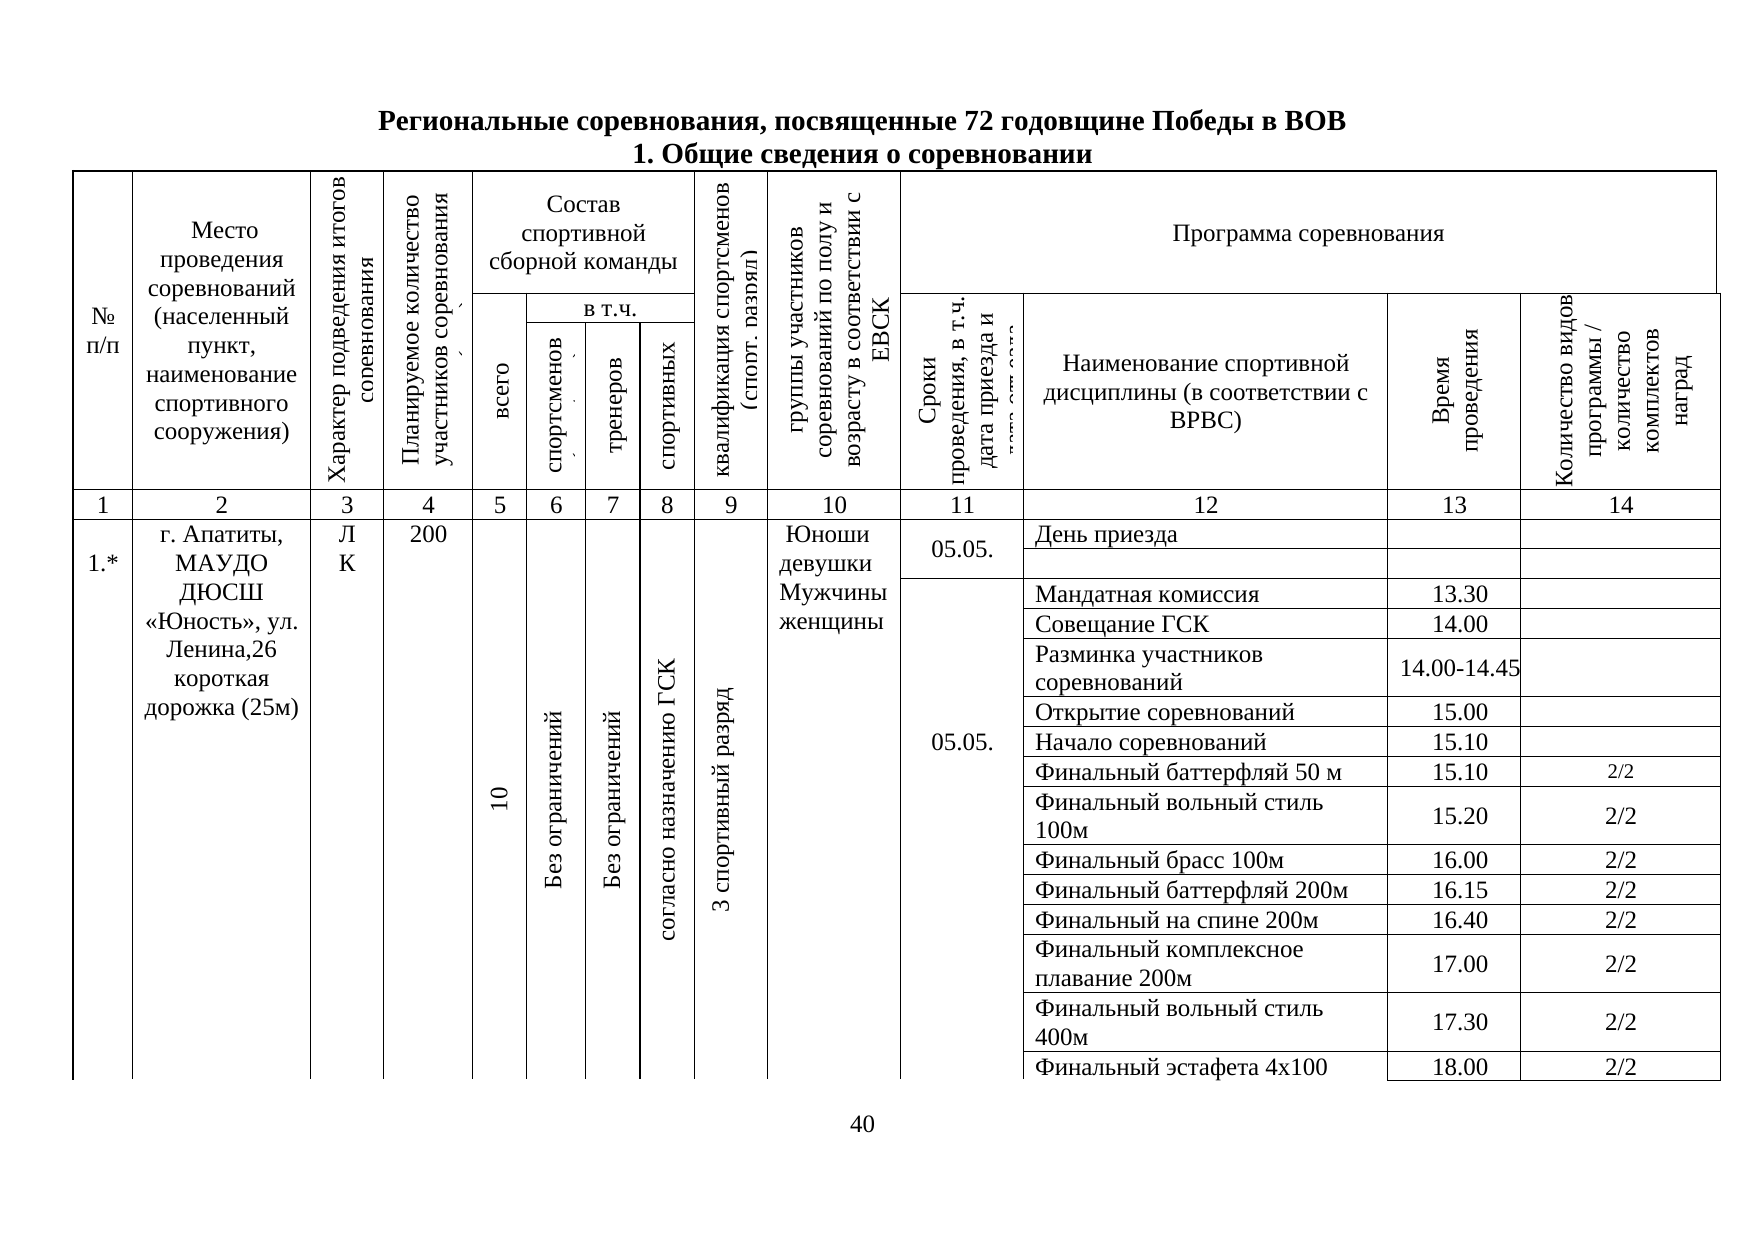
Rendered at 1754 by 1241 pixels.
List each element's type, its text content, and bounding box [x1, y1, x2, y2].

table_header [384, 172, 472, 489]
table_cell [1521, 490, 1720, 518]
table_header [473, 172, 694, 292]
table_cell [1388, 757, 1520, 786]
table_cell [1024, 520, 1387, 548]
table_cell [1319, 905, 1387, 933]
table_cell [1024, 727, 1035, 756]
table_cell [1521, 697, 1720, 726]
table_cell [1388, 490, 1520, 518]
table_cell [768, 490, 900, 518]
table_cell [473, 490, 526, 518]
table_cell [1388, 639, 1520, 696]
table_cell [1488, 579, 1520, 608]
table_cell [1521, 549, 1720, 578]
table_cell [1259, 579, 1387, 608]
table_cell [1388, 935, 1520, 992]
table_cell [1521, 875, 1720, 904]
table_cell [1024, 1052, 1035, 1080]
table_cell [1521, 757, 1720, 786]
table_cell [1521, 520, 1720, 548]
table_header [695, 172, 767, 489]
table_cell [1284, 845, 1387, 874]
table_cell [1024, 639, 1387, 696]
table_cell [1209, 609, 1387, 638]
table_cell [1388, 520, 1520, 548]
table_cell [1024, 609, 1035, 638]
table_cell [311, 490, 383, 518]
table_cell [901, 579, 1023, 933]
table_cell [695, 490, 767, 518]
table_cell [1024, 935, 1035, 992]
text Региональные соревнования, посвященные 72 годовщине Победы в ВОВ [74, 103, 1651, 136]
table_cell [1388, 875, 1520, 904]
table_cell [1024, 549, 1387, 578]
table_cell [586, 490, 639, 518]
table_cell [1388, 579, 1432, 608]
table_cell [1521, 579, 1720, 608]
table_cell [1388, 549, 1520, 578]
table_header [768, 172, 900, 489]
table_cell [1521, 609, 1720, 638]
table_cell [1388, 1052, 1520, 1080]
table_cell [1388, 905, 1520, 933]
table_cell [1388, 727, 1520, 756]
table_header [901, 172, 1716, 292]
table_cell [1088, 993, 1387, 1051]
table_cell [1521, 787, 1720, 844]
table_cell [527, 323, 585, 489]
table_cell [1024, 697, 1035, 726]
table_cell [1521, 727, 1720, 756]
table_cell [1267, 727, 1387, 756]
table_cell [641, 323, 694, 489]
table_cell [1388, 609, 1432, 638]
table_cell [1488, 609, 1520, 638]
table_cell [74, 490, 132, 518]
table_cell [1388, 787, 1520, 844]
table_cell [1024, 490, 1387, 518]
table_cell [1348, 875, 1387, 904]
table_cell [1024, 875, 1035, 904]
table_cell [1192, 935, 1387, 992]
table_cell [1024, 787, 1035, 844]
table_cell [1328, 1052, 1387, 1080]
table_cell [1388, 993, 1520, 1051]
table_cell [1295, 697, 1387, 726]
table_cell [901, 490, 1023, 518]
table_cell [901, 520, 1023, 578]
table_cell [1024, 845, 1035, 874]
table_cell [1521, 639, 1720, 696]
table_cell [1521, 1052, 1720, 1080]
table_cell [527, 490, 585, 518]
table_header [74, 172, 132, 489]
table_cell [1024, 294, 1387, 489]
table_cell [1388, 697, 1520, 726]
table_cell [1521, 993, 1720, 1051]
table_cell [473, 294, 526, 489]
text 1. Общие сведения о соревновании [74, 136, 1651, 170]
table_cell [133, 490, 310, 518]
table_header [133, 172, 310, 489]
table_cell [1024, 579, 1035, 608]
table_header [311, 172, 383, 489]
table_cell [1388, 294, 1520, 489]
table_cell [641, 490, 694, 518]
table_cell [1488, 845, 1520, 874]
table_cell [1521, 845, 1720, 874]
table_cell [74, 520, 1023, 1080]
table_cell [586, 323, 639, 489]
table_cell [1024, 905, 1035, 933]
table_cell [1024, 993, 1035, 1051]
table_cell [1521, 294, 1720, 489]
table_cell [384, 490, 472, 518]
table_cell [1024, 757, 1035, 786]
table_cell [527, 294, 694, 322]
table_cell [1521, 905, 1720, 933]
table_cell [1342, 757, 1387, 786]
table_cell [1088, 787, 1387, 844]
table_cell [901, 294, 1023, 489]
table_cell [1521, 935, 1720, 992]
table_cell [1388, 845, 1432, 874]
